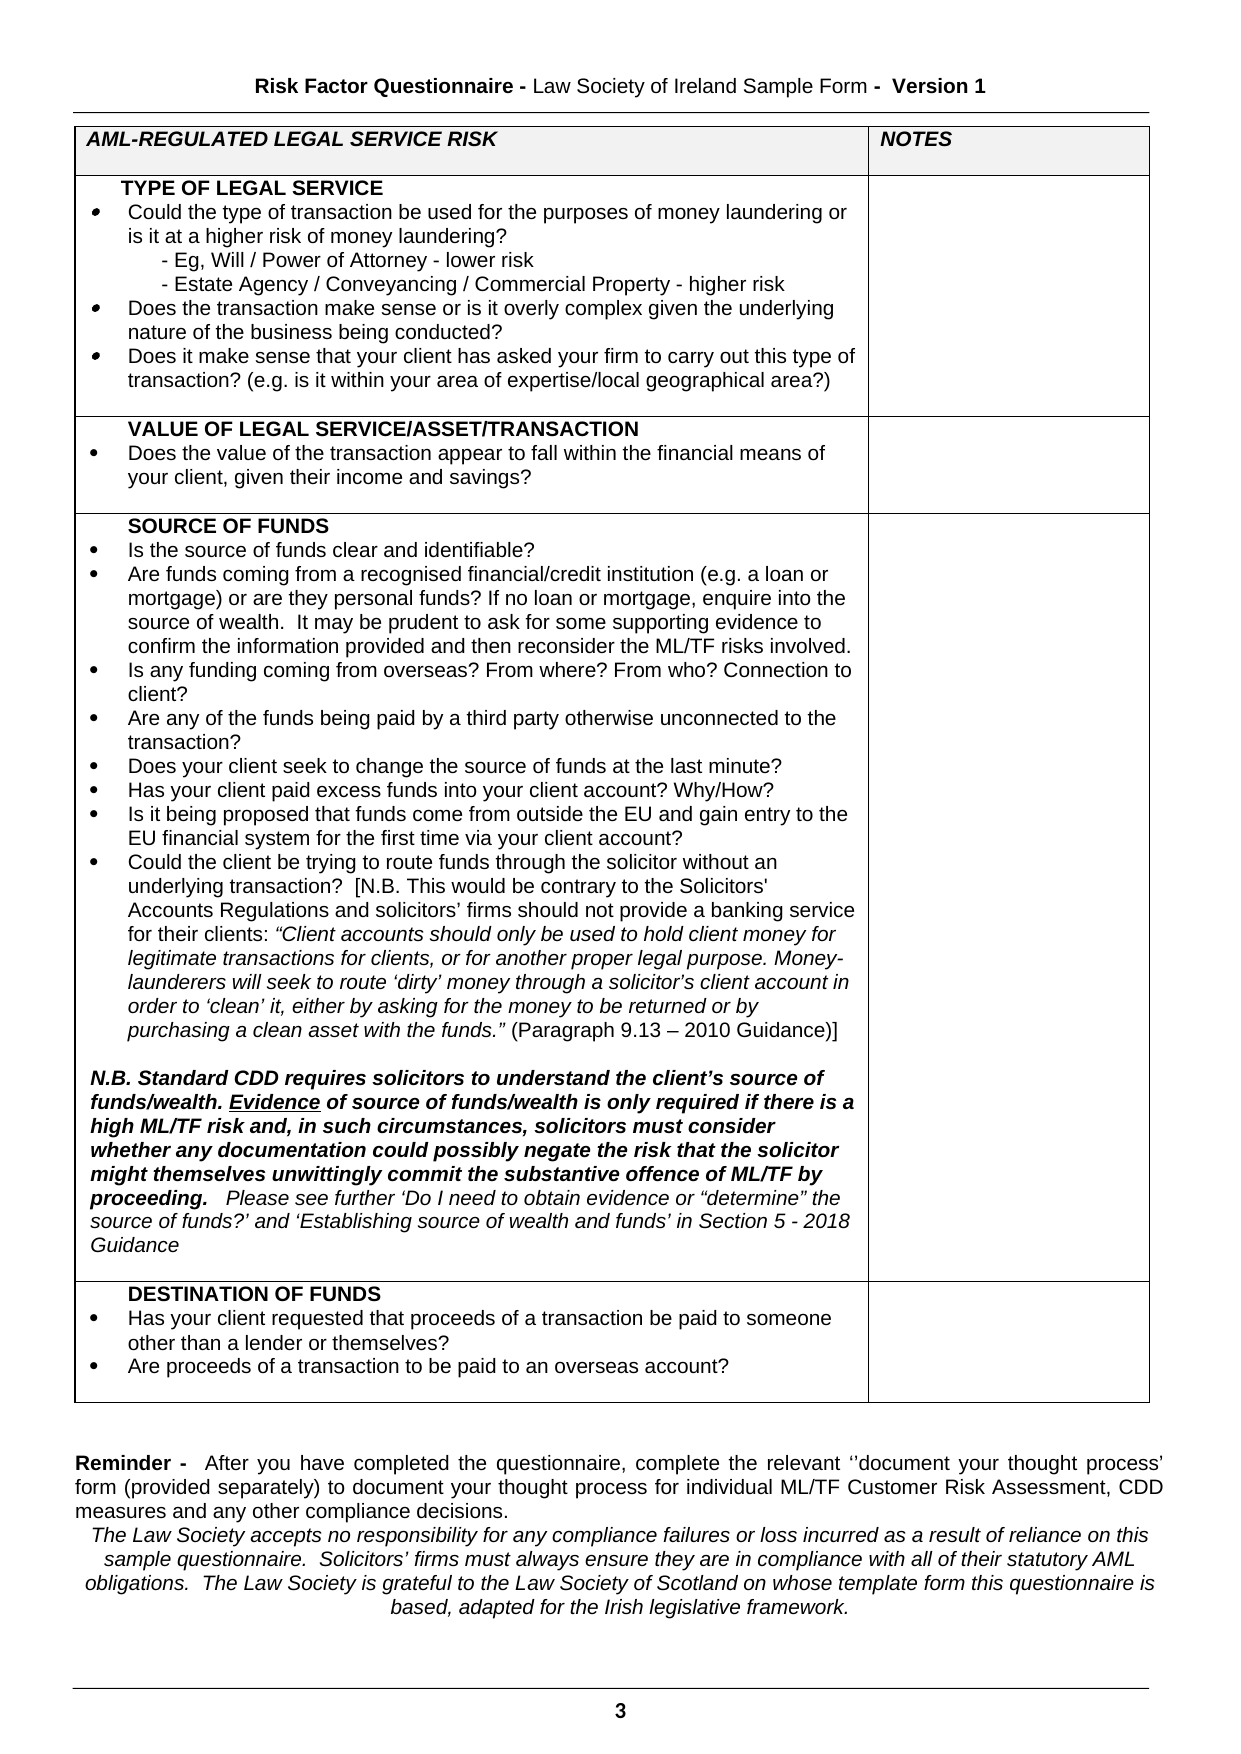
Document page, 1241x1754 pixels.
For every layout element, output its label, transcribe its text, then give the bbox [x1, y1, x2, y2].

table_header NOTES [869, 127, 1149, 175]
table_cell [869, 417, 1149, 513]
table_cell DESTINATION OF FUNDS Has your client requested that proceeds of a transaction be paid to someone other than a lender or themselves? Are proceeds of a transaction to be paid to an overseas account? [76, 1282, 868, 1402]
table_cell VALUE OF LEGAL SERVICE/ASSET/TRANSACTION Does the value of the transaction appear to fall within the financial means of your client, given their income and savings? [76, 417, 868, 513]
table_cell TYPE OF LEGAL SERVICE Could the type of transaction be used for the purposes of money laundering or is it at a higher risk of money laundering? - Eg, Will / Power of Attorney - lower risk - Estate Agency / Conveyancing / Commercial Property - higher risk Does the transaction make sense or is it overly complex given the underlying nature of the business being conducted? Does it make sense that your client has asked your firm to carry out this type of transaction? (e.g. is it within your area of expertise/local geographical area?) [76, 176, 868, 416]
text Reminder - After you have completed the questionnaire, complete the relevant ‘’document your thought process’ form (provided separately) to document your thought process for individual ML/TF Customer Risk Assessment, CDD measures and any other compliance decisions. [75, 1451, 1165, 1523]
table_cell SOURCE OF FUNDS Is the source of funds clear and identifiable? Are funds coming from a recognised financial/credit institution (e.g. a loan or mortgage) or are they personal funds? If no loan or mortgage, enquire into the source of wealth. It may be prudent to ask for some supporting evidence to confirm the information provided and then reconsider the ML/TF risks involved. Is any funding coming from overseas? From where? From who? Connection to client? Are any of the funds being paid by a third party otherwise unconnected to the transaction? Does your client seek to change the source of funds at the last minute? Has your client paid excess funds into your client account? Why/How? Is it being proposed that funds come from outside the EU and gain entry to the EU financial system for the first time via your client account? Could the client be trying to route funds through the solicitor without an underlying transaction? [N.B. This would be contrary to the Solicitors' Accounts Regulations and solicitors’ firms should not provide a banking service for their clients: “Client accounts should only be used to hold client money for legitimate transactions for clients, or for another proper legal purpose. Money-launderers will seek to route ‘dirty’ money through a solicitor’s client account in order to ‘clean’ it, either by asking for the money to be returned or by purchasing a clean asset with the funds.” (Paragraph 9.13 – 2010 Guidance)] N.B. Standard CDD requires solicitors to understand the client’s source of funds/wealth. Evidence of source of funds/wealth is only required if there is a high ML/TF risk and, in such circumstances, solicitors must consider whether any documentation could possibly negate the risk that the solicitor might themselves unwittingly commit the substantive offence of ML/TF by proceeding. Please see further ‘Do I need to obtain evidence or “determine” the source of funds?’ and ‘Establishing source of wealth and funds’ in Section 5 - 2018 Guidance [76, 514, 868, 1281]
table_cell [869, 176, 1149, 416]
table_cell [869, 1282, 1149, 1402]
table_cell [869, 514, 1149, 1281]
text The Law Society accepts no responsibility for any compliance failures or loss incurred as a result of reliance on this sample questionnaire. Solicitors’ firms must always ensure they are in compliance with all of their statutory AML obligations. The Law Society is grateful to the Law Society of Scotland on whose template form this questionnaire is based, adapted for the Irish legislative framework. [75, 1523, 1165, 1619]
table_header AML-REGULATED LEGAL SERVICE RISK [76, 127, 868, 175]
